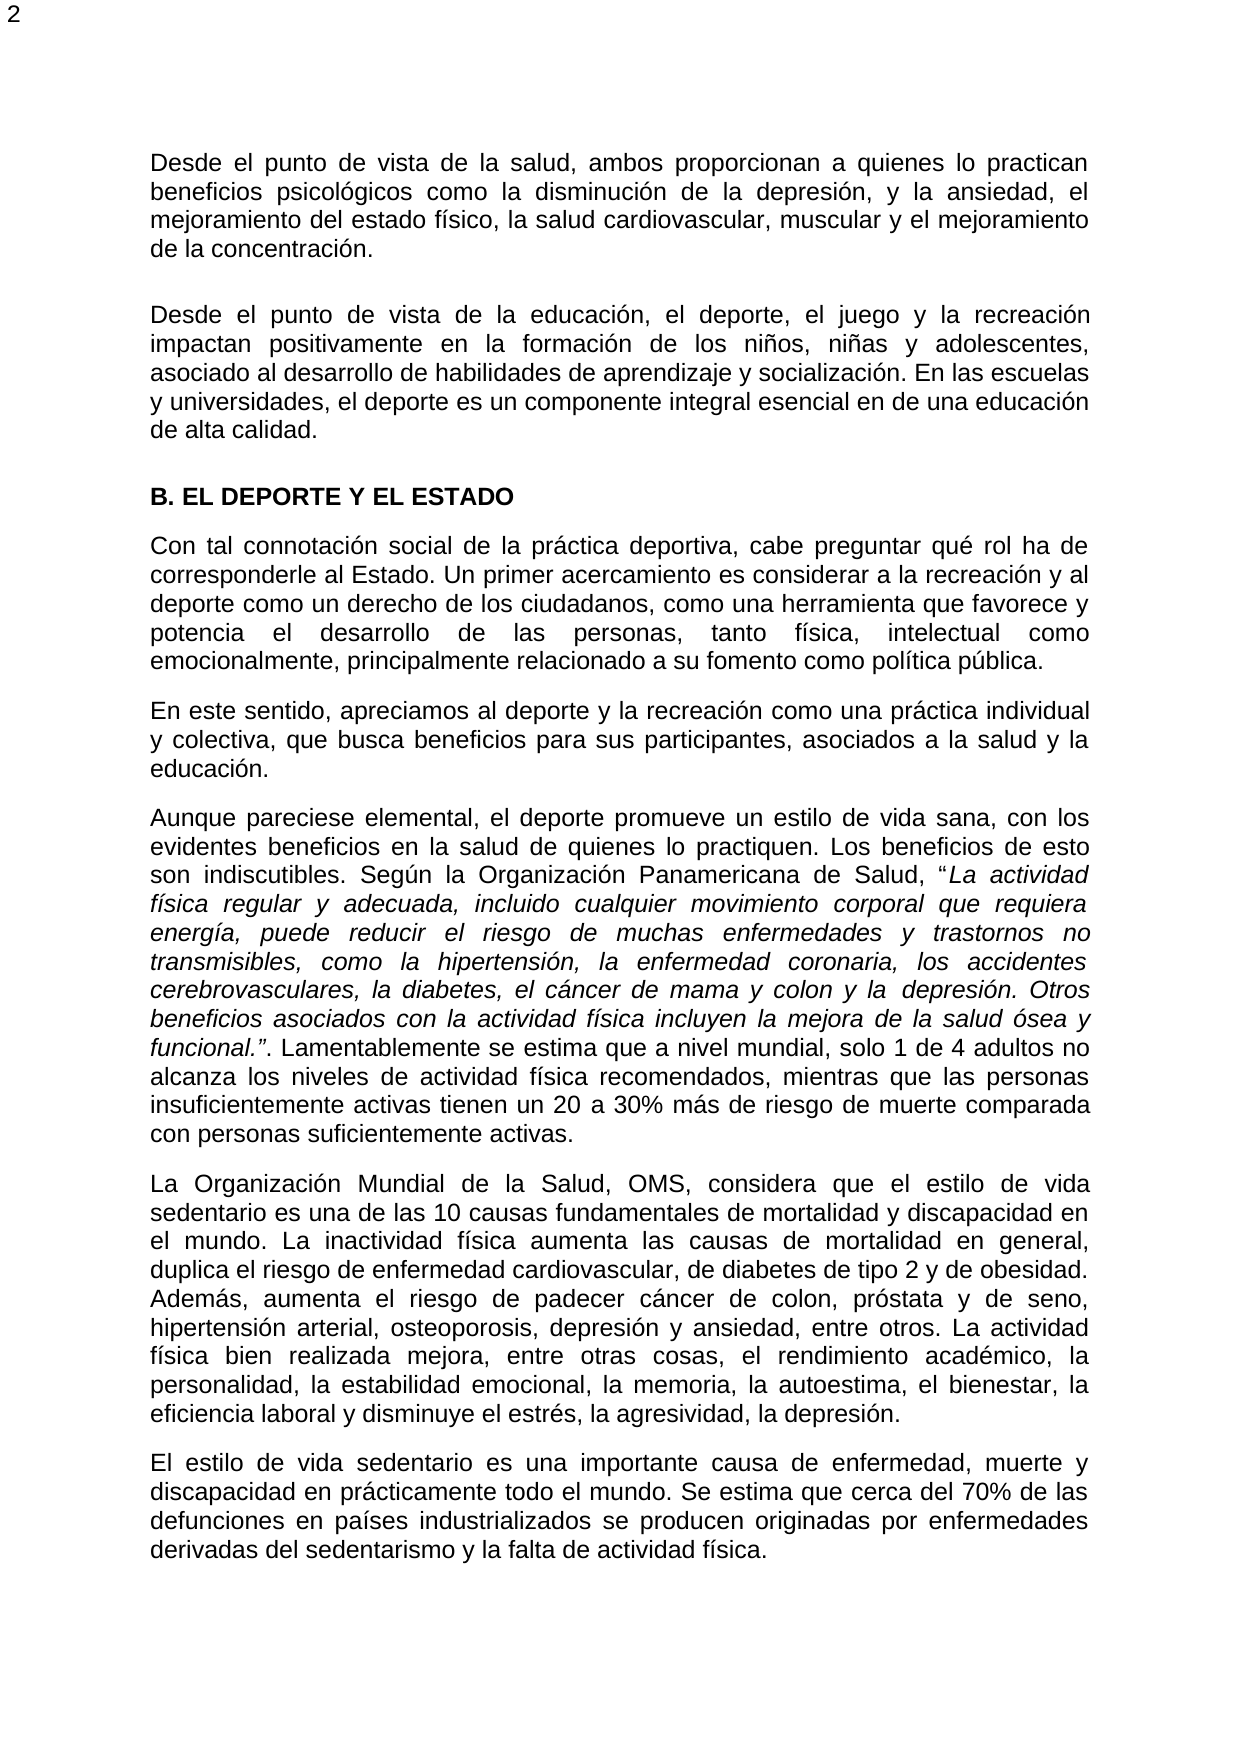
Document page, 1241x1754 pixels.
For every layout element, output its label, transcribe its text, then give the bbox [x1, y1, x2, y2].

text Desde el punto de vista de la educación, el deporte, el juego y la recreación impactan positivamente en la formación de los niños, niñas y adolescentes, asociado al desarrollo de habilidades de aprendizaje y socialización. En las escuelas y universidades, el deporte es un componente integral esencial en de una educación de alta calidad. [150, 300, 1091, 444]
text Aunque pareciese elemental, el deporte promueve un estilo de vida sana, con los evidentes beneficios en la salud de quienes lo practiquen. Los beneficios de esto son indiscutibles. Según la Organización Panamericana de Salud, “La actividad física regular y adecuada, incluido cualquier movimiento corporal que requiera energía, puede reducir el riesgo de muchas enfermedades y trastornos no transmisibles, como la hipertensión, la enfermedad coronaria, los accidentes cerebrovasculares, la diabetes, el cáncer de mama y colon y la depresión. Otros beneficios asociados con la actividad física incluyen la mejora de la salud ósea y funcional.”. Lamentablemente se estima que a nivel mundial, solo 1 de 4 adultos no alcanza los niveles de actividad física recomendados, mientras que las personas insuficientemente activas tienen un 20 a 30% más de riesgo de muerte comparada con personas suficientemente activas. [150, 803, 1091, 1148]
text En este sentido, apreciamos al deporte y la recreación como una práctica individual y colectiva, que busca beneficios para sus participantes, asociados a la salud y la educación. [150, 696, 1090, 782]
text Desde el punto de vista de la salud, ambos proporcionan a quienes lo practican beneficios psicológicos como la disminución de la depresión, y la ansiedad, el mejoramiento del estado físico, la salud cardiovascular, muscular y el mejoramiento de la concentración. [150, 148, 1091, 263]
text El estilo de vida sedentario es una importante causa de enfermedad, muerte y discapacidad en prácticamente todo el mundo. Se estima que cerca del 70% de las defunciones en países industrializados se producen originadas por enfermedades derivadas del sedentarismo y la falta de actividad física. [150, 1448, 1090, 1563]
list EL DEPORTE Y EL ESTADO [150, 482, 1103, 510]
text La Organización Mundial de la Salud, OMS, considera que el estilo de vida sedentario es una de las 10 causas fundamentales de mortalidad y discapacidad en el mundo. La inactividad física aumenta las causas de mortalidad en general, duplica el riesgo de enfermedad cardiovascular, de diabetes de tipo 2 y de obesidad. Además, aumenta el riesgo de padecer cáncer de colon, próstata y de seno, hipertensión arterial, osteoporosis, depresión y ansiedad, entre otros. La actividad física bien realizada mejora, entre otras cosas, el rendimiento académico, la personalidad, la estabilidad emocional, la memoria, la autoestima, el bienestar, la eficiencia laboral y disminuye el estrés, la agresividad, la depresión. [150, 1169, 1091, 1428]
text Con tal connotación social de la práctica deportiva, cabe preguntar qué rol ha de corresponderle al Estado. Un primer acercamiento es considerar a la recreación y al deporte como un derecho de los ciudadanos, como una herramienta que favorece y potencia el desarrollo de las personas, tanto física, intelectual como emocionalmente, principalmente relacionado a su fomento como política pública. [150, 531, 1090, 675]
